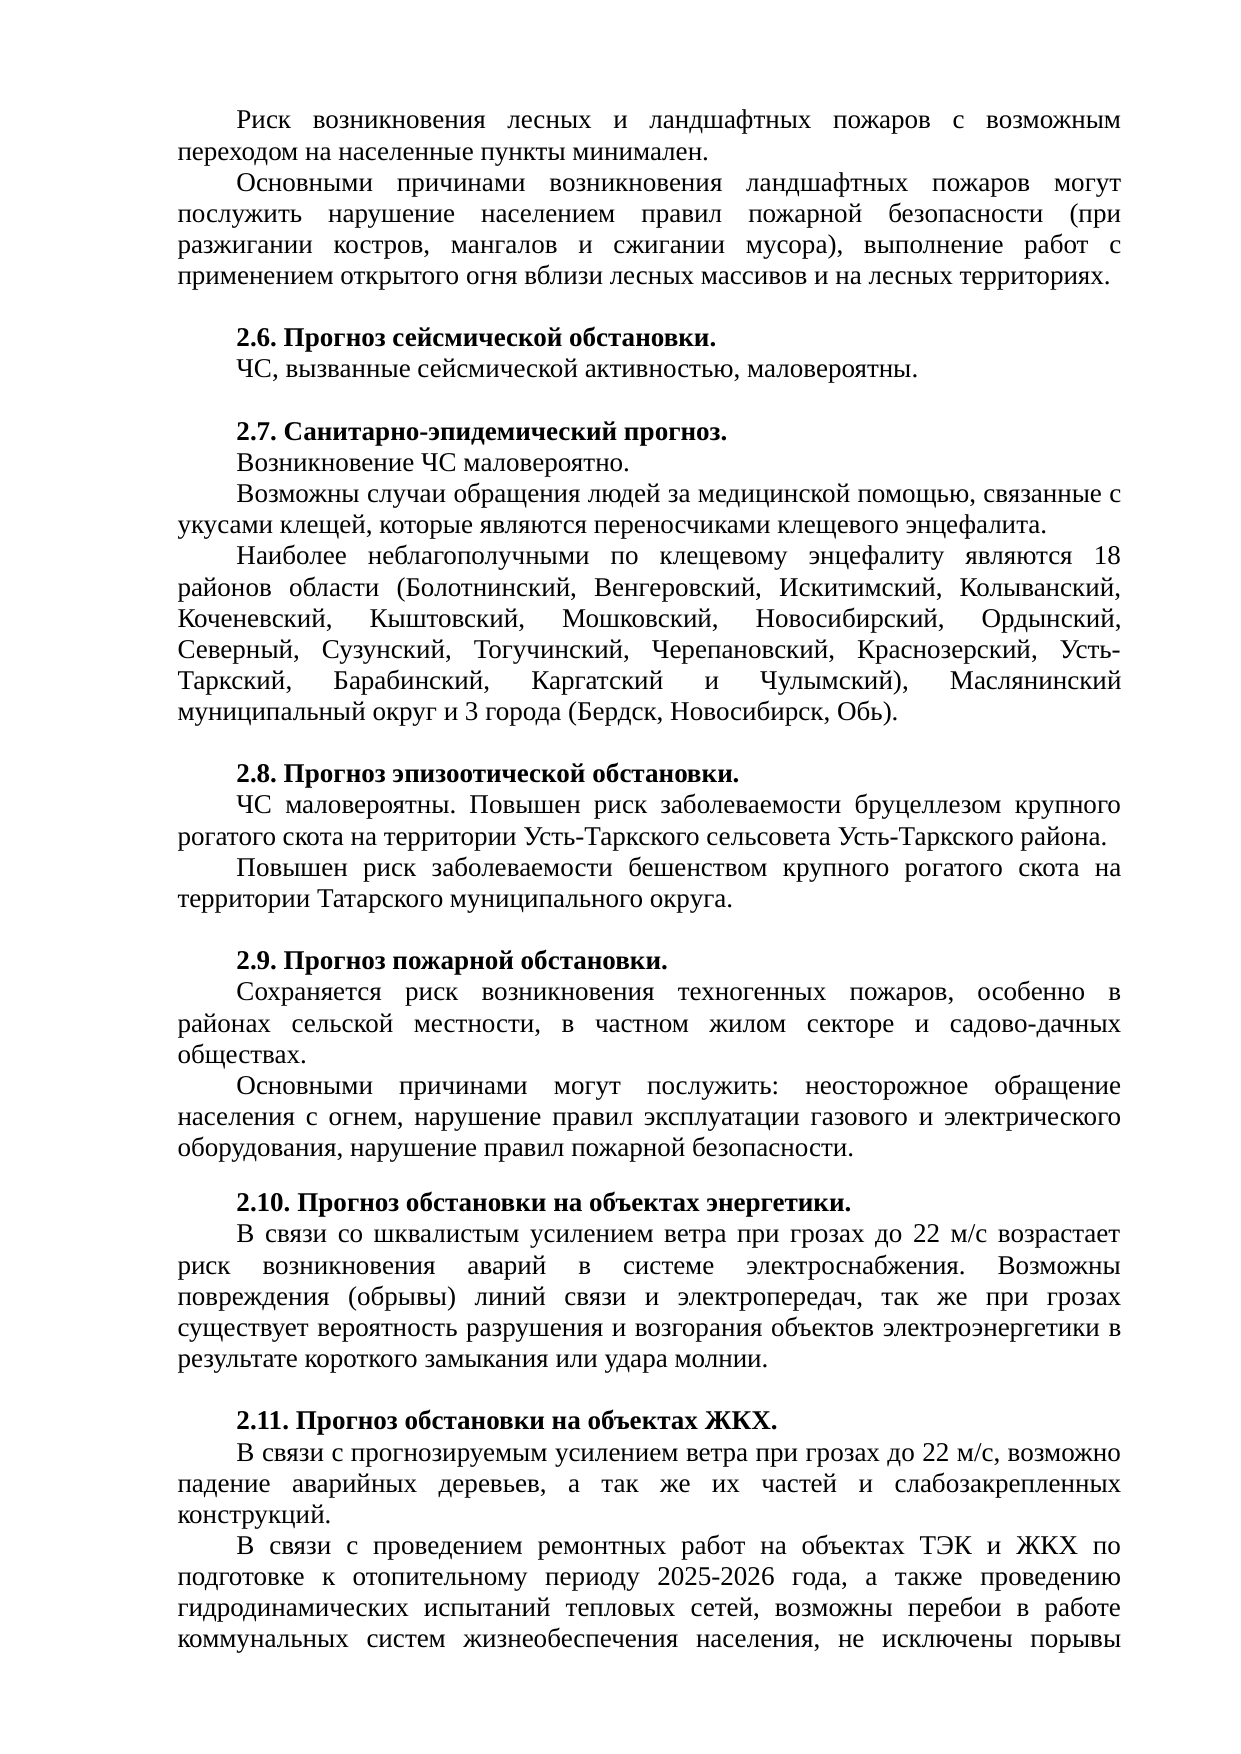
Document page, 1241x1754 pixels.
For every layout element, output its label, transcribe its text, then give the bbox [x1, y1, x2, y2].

text В связи с прогнозируемым усилением ветра при грозах до 22 м/с, возможно падение аварийных деревьев, а так же их частей и слабозакрепленных конструкций. [177, 1436, 1122, 1529]
text В связи со шквалистым усилением ветра при грозах до 22 м/с возрастает риск возникновения аварий в системе электроснабжения. Возможны повреждения (обрывы) линий связи и электропередач, так же при грозах существует вероятность разрушения и возгорания объектов электроэнергетики в результате короткого замыкания или удара молнии. [177, 1218, 1122, 1373]
text 2.11. Прогноз обстановки на объектах ЖКХ. [177, 1404, 1122, 1436]
text Риск возникновения лесных и ландшафтных пожаров с возможным переходом на населенные пункты минимален. [177, 103, 1122, 166]
text Повышен риск заболеваемости бешенством крупного рогатого скота на территории Татарского муниципального округа. [177, 851, 1122, 913]
text ЧС, вызванные сейсмической активностью, маловероятны. [177, 353, 1122, 384]
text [177, 1529, 1122, 1654]
text 2.7. Санитарно-эпидемический прогноз. [177, 415, 1122, 446]
text 2.9. Прогноз пожарной обстановки. [177, 944, 1122, 976]
text Наиболее неблагополучными по клещевому энцефалиту являются 18 районов области (Болотнинский, Венгеровский, Искитимский, Колыванский, Коченевский, Кыштовский, Мошковский, Новосибирский, Ордынский, Северный, Сузунский, Тогучинский, Черепановский, Краснозерский, Усть-Таркский, Барабинский, Каргатский и Чулымский), Маслянинский муниципальный округ и 3 города (Бердск, Новосибирск, Обь). [177, 539, 1122, 726]
text Основными причинами возникновения ландшафтных пожаров могут послужить нарушение населением правил пожарной безопасности (при разжигании костров, мангалов и сжигании мусора), выполнение работ с применением открытого огня вблизи лесных массивов и на лесных территориях. [177, 166, 1122, 290]
text Сохраняется риск возникновения техногенных пожаров, особенно в районах сельской местности, в частном жилом секторе и садово-дачных обществах. [177, 976, 1122, 1069]
text Возможны случаи обращения людей за медицинской помощью, связанные с укусами клещей, которые являются переносчиками клещевого энцефалита. [177, 477, 1122, 539]
text 2.6. Прогноз сейсмической обстановки. [177, 321, 1122, 353]
text ЧС маловероятны. Повышен риск заболеваемости бруцеллезом крупного рогатого скота на территории Усть-Таркского сельсовета Усть-Таркского района. [177, 789, 1122, 851]
text Возникновение ЧС маловероятно. [177, 446, 1122, 477]
text 2.8. Прогноз эпизоотической обстановки. [177, 757, 1122, 789]
text 2.10. Прогноз обстановки на объектах энергетики. [177, 1186, 1122, 1218]
text Основными причинами могут послужить: неосторожное обращение населения с огнем, нарушение правил эксплуатации газового и электрического оборудования, нарушение правил пожарной безопасности. [177, 1069, 1122, 1162]
